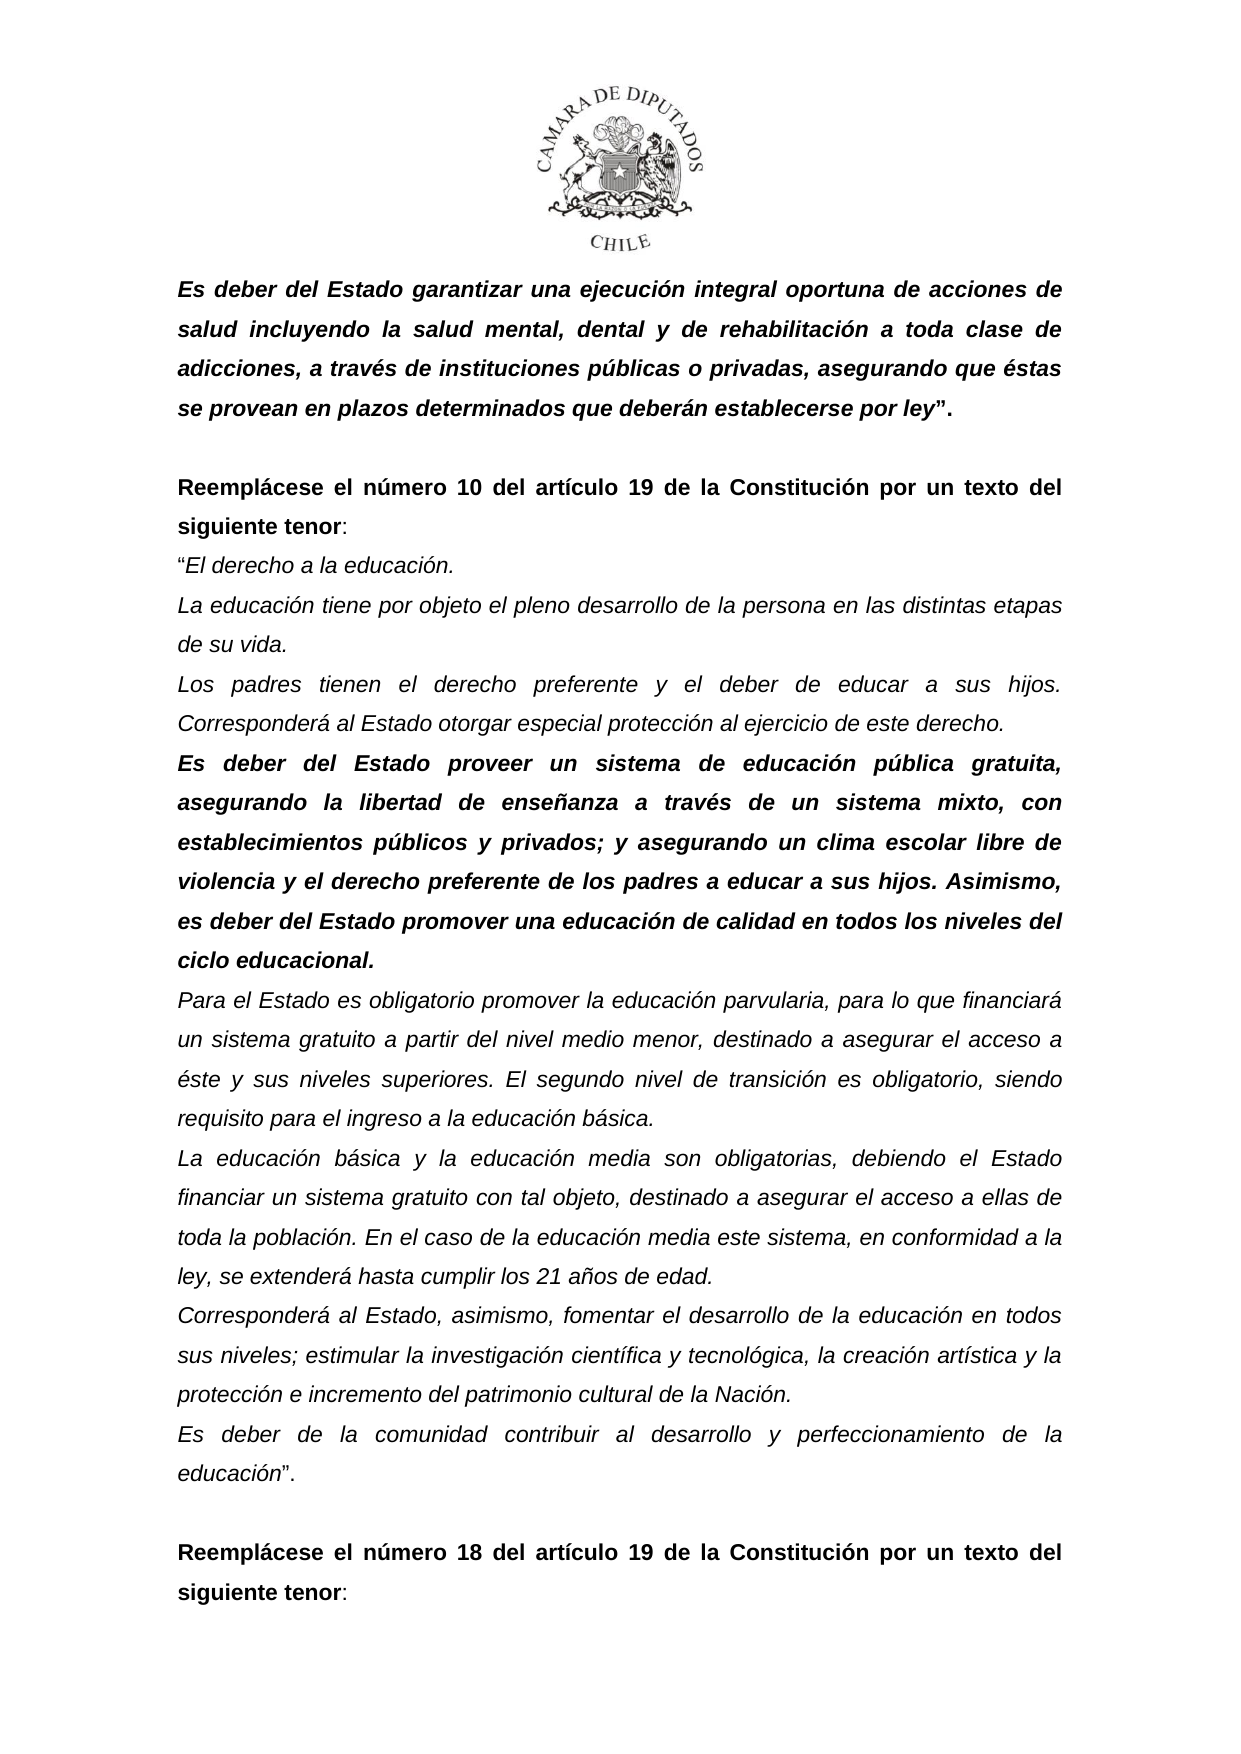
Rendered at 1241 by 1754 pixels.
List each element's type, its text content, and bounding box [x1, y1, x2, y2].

text “El derecho a la educación. [177, 552, 1063, 579]
text Reemplácese el número 18 del artículo 19 de la Constitución por un texto del siguiente tenor: [177, 1539, 1063, 1605]
text Corresponderá al Estado, asimismo, fomentar el desarrollo de la educación en todos sus niveles; estimular la investigación científica y tecnológica, la creación artística y la protección e incremento del patrimonio cultural de la Nación. [177, 1302, 1063, 1408]
text Los padres tienen el derecho preferente y el deber de educar a sus hijos. Corresponderá al Estado otorgar especial protección al ejercicio de este derecho. [177, 671, 1063, 737]
picture [525, 73, 715, 264]
text Es deber de la comunidad contribuir al desarrollo y perfeccionamiento de la educación”. [177, 1421, 1063, 1487]
text Reemplácese el número 10 del artículo 19 de la Constitución por un texto del siguiente tenor: [177, 473, 1063, 539]
text Es deber del Estado garantizar una ejecución integral oportuna de acciones de salud incluyendo la salud mental, dental y de rehabilitación a toda clase de adicciones, a través de instituciones públicas o privadas, asegurando que éstas se provean en plazos determinados que deberán establecerse por ley”. [177, 276, 1063, 421]
text La educación tiene por objeto el pleno desarrollo de la persona en las distintas etapas de su vida. [177, 592, 1063, 658]
text Es deber del Estado proveer un sistema de educación pública gratuita, asegurando la libertad de enseñanza a través de un sistema mixto, con establecimientos públicos y privados; y asegurando un clima escolar libre de violencia y el derecho preferente de los padres a educar a sus hijos. Asimismo, es deber del Estado promover una educación de calidad en todos los niveles del ciclo educacional. [177, 750, 1063, 973]
text Para el Estado es obligatorio promover la educación parvularia, para lo que financiará un sistema gratuito a partir del nivel medio menor, destinado a asegurar el acceso a éste y sus niveles superiores. El segundo nivel de transición es obligatorio, siendo requisito para el ingreso a la educación básica. [177, 987, 1063, 1131]
text La educación básica y la educación media son obligatorias, debiendo el Estado financiar un sistema gratuito con tal objeto, destinado a asegurar el acceso a ellas de toda la población. En el caso de la educación media este sistema, en conformidad a la ley, se extenderá hasta cumplir los 21 años de edad. [177, 1144, 1063, 1289]
